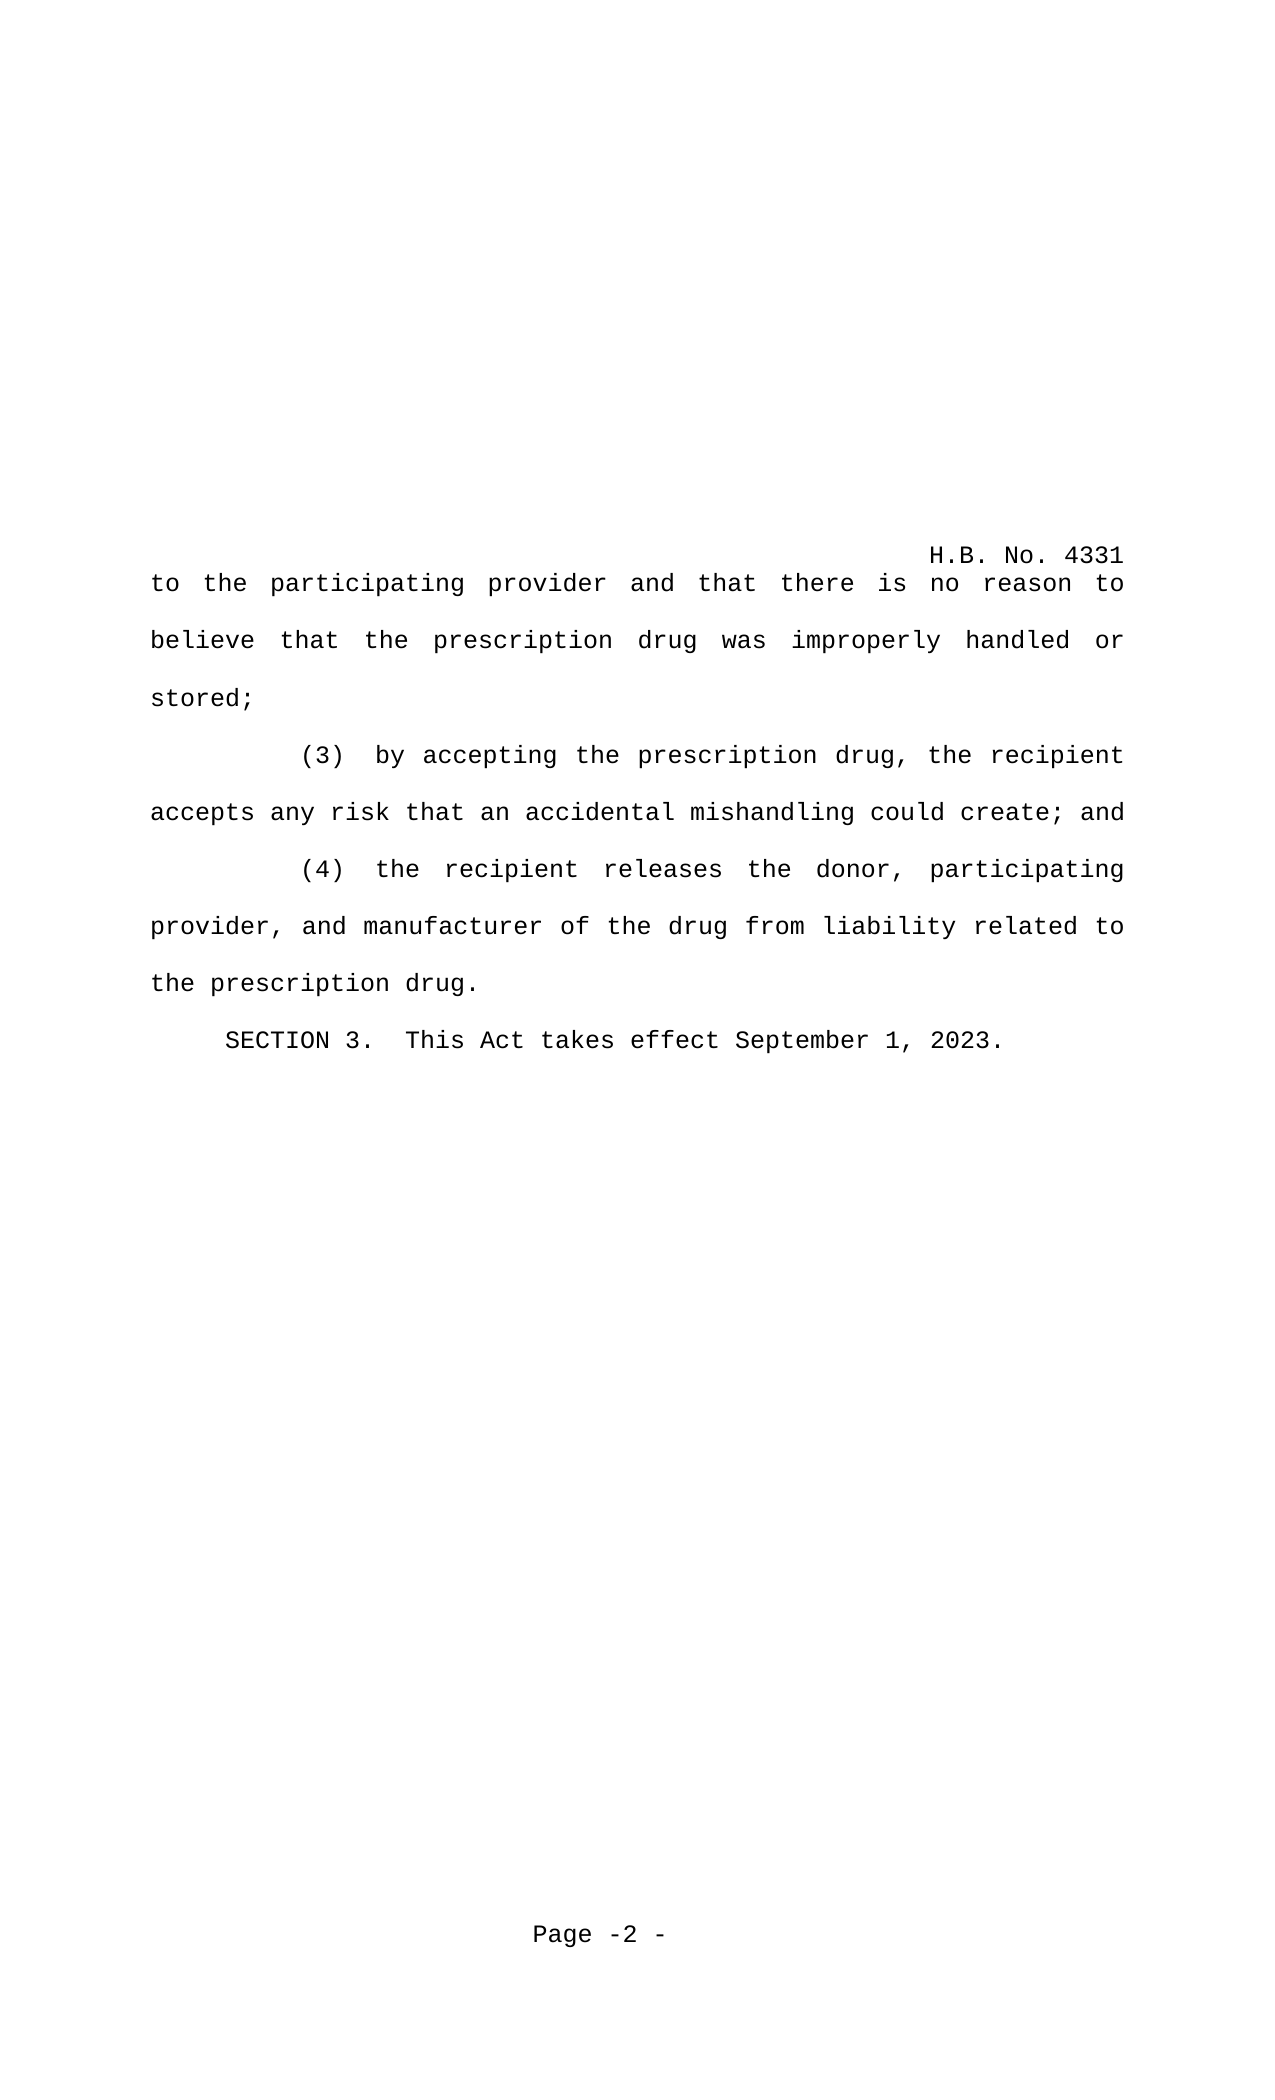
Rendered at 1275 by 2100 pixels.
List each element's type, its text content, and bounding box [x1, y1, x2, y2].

text SECTION 3. This Act takes effect September 1, 2023. [150, 1027, 1125, 1056]
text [150, 571, 1125, 713]
text (3) by accepting the prescription drug, the recipient accepts any risk that an accidental mishandling could create; and [150, 742, 1125, 828]
text (4) the recipient releases the donor, participating provider, and manufacturer of the drug from liability related to the prescription drug. [150, 856, 1125, 999]
